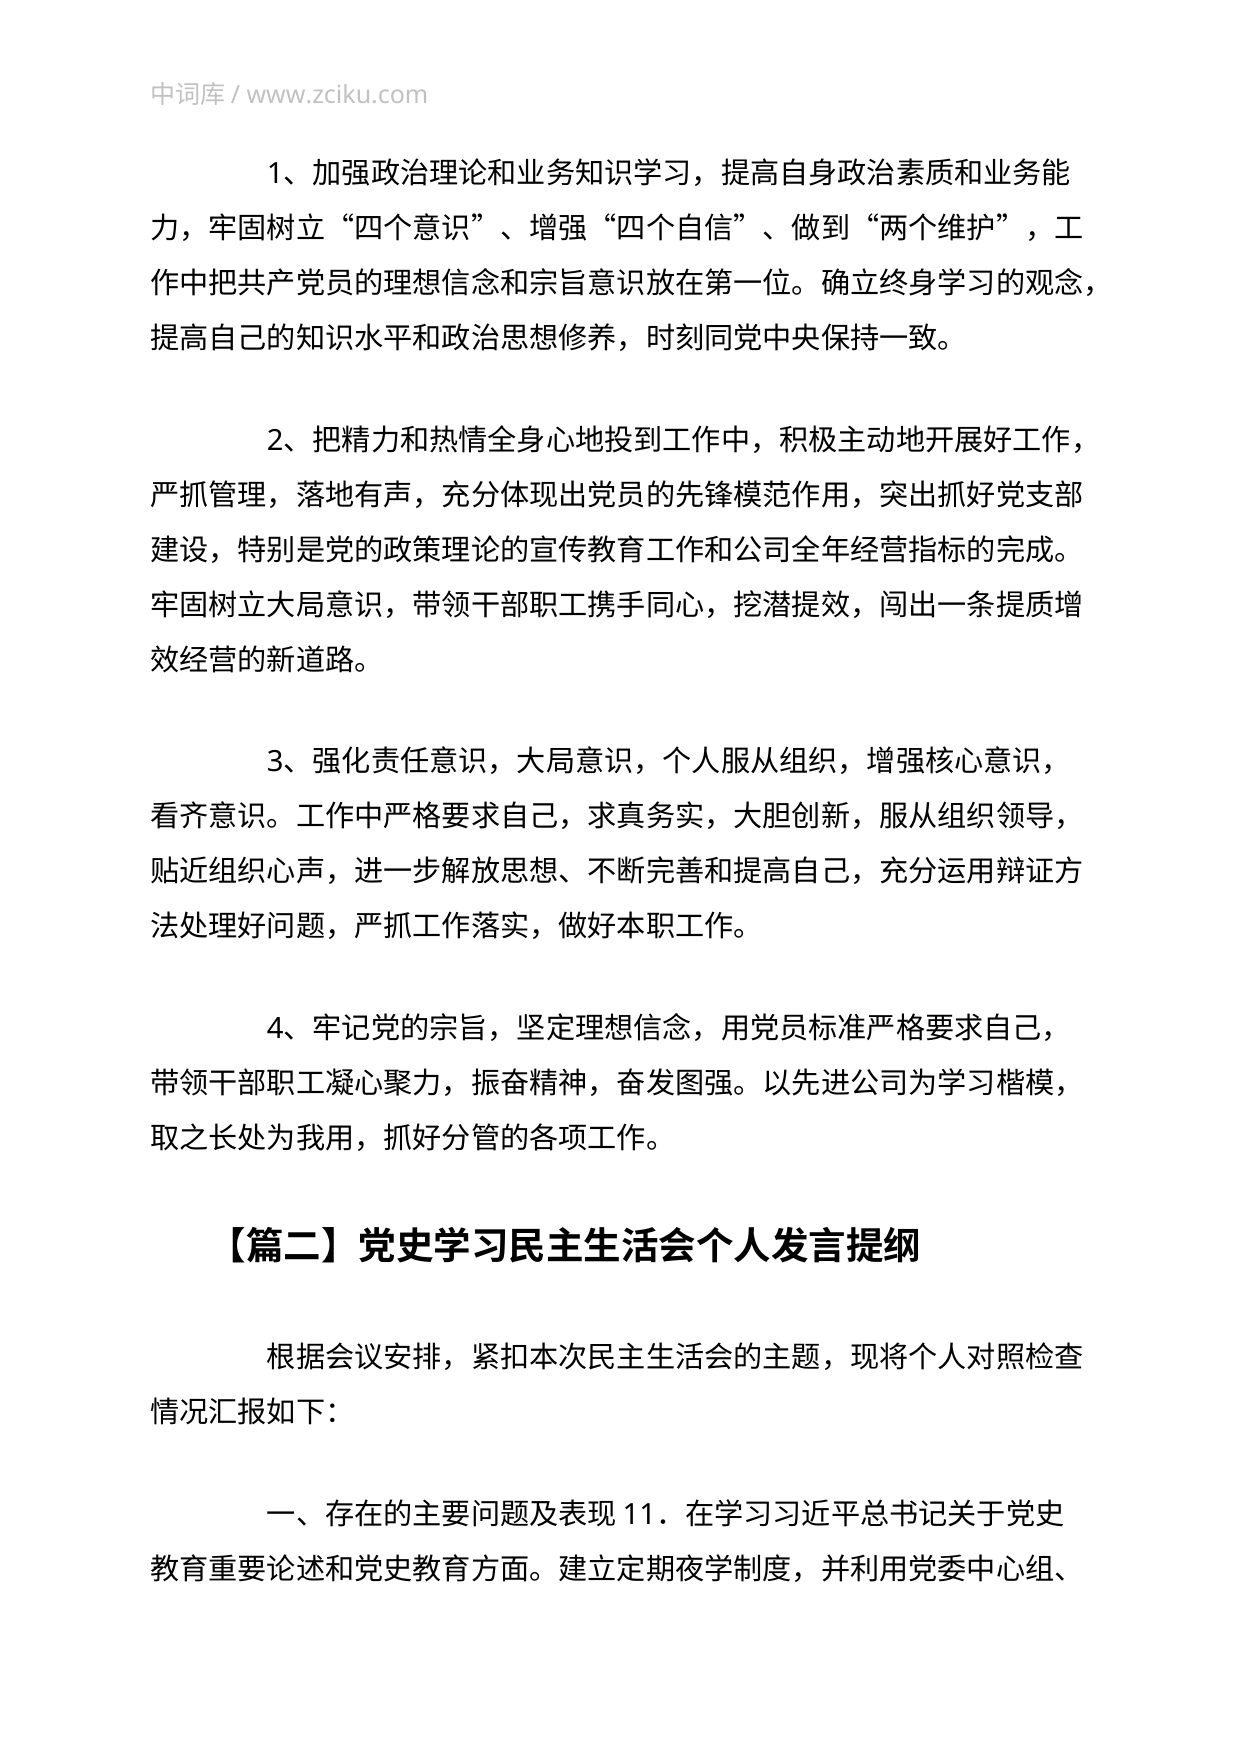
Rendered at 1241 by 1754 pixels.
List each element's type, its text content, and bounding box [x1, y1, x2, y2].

text 3、强化责任意识，大局意识，个人服从组织，增强核心意识，看齐意识。工作中严格要求自己，求真务实，大胆创新，服从组织领导，贴近组织心声，进一步解放思想、不断完善和提高自己，充分运用辩证方法处理好问题，严抓工作落实，做好本职工作。 [150, 738, 1090, 945]
text 4、牢记党的宗旨，坚定理想信念，用党员标准严格要求自己，带领干部职工凝心聚力，振奋精神，奋发图强。以先进公司为学习楷模，取之长处为我用，抓好分管的各项工作。 [150, 1004, 1090, 1157]
text 2、把精力和热情全身心地投到工作中，积极主动地开展好工作，严抓管理，落地有声，充分体现出党员的先锋模范作用，突出抓好党支部建设，特别是党的政策理论的宣传教育工作和公司全年经营指标的完成。牢固树立大局意识，带领干部职工携手同心，挖潜提效，闯出一条提质增效经营的新道路。 [150, 417, 1090, 678]
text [150, 1490, 1090, 1588]
text 1、加强政治理论和业务知识学习，提高自身政治素质和业务能力，牢固树立“四个意识”、增强“四个自信”、做到“两个维护”，工作中把共产党员的理想信念和宗旨意识放在第一位。确立终身学习的观念，提高自己的知识水平和政治思想修养，时刻同党中央保持一致。 [150, 150, 1090, 357]
text 【篇二】党史学习民主生活会个人发言提纲 [150, 1216, 1090, 1271]
text 根据会议安排，紧扣本次民主生活会的主题，现将个人对照检查情况汇报如下： [150, 1334, 1090, 1431]
